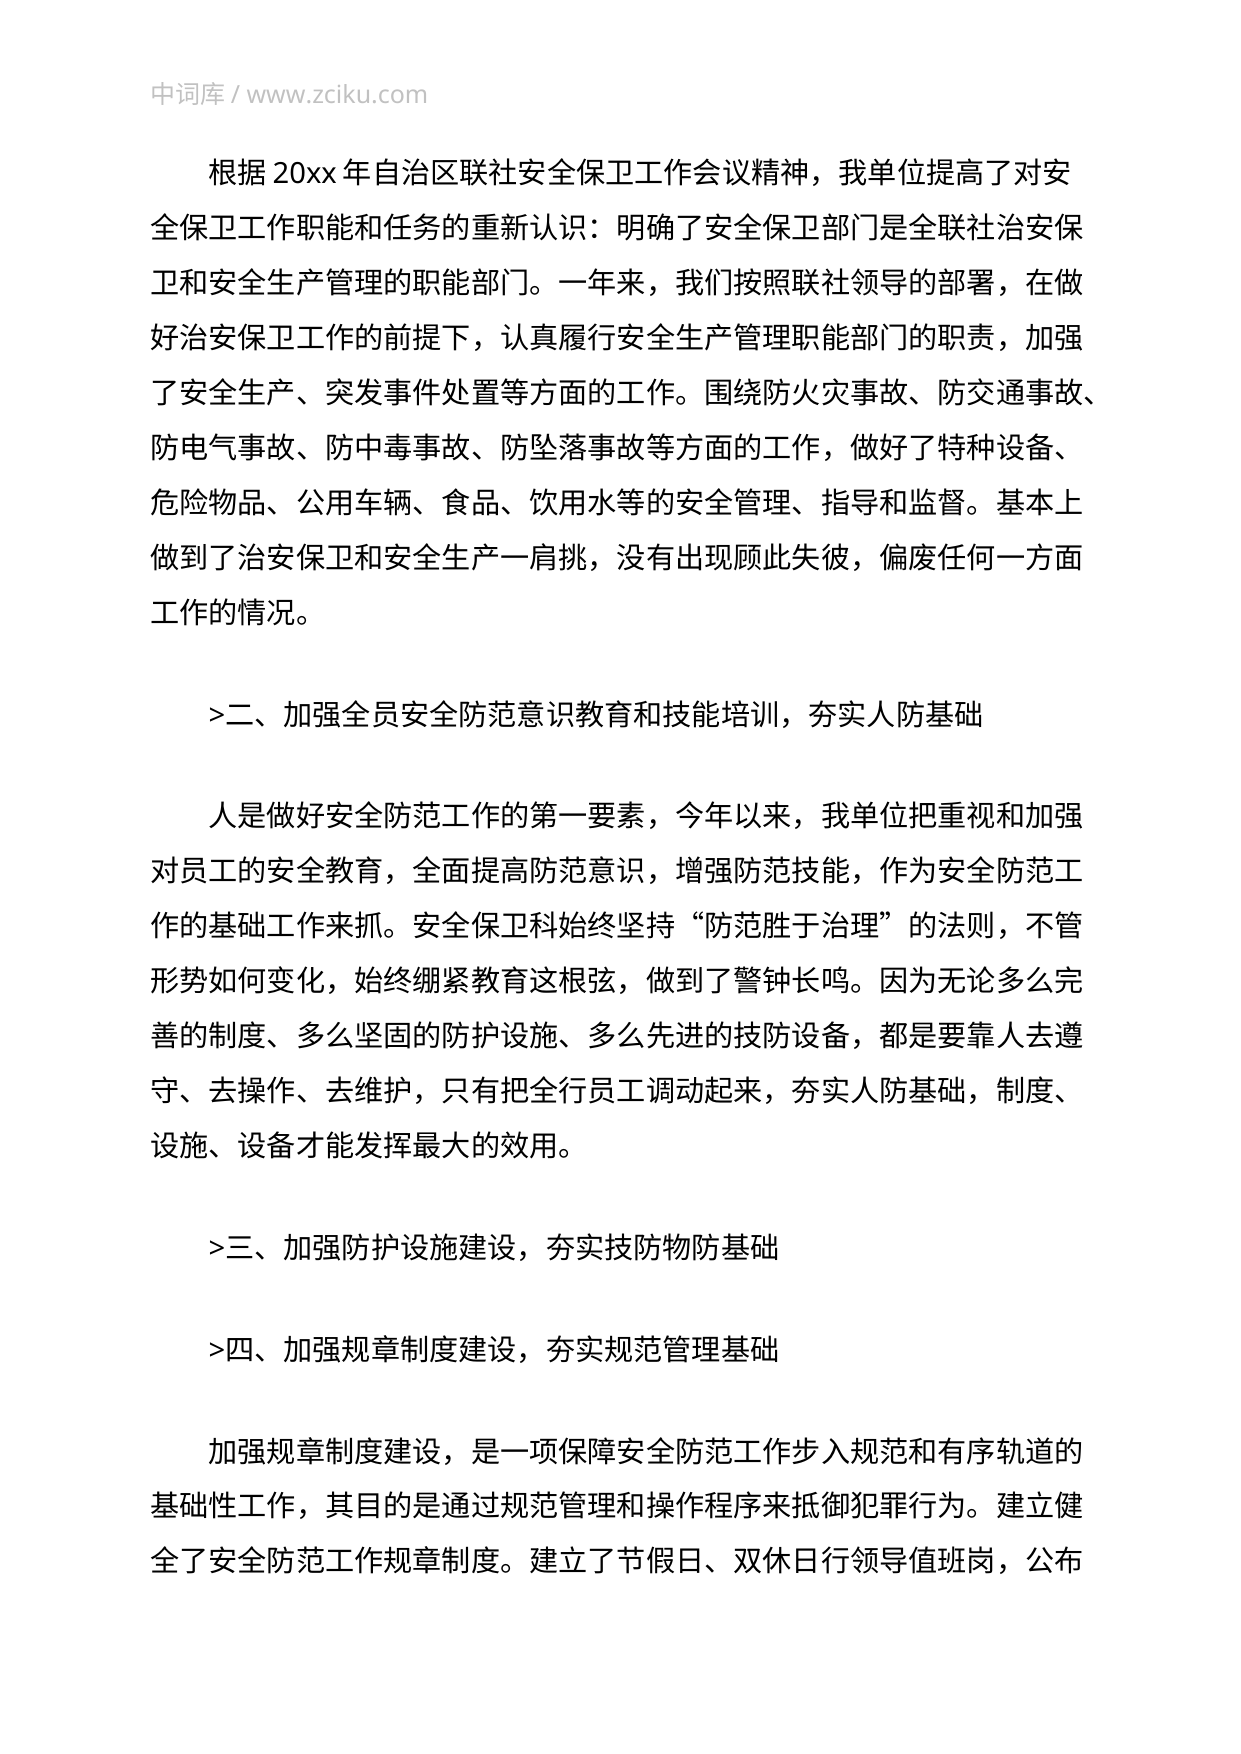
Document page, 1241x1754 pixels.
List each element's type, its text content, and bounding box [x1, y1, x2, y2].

text 根据20xx年自治区联社安全保卫工作会议精神，我单位提高了对安全保卫工作职能和任务的重新认识：明确了安全保卫部门是全联社治安保卫和安全生产管理的职能部门。一年来，我们按照联社领导的部署，在做好治安保卫工作的前提下，认真履行安全生产管理职能部门的职责，加强了安全生产、突发事件处置等方面的工作。围绕防火灾事故、防交通事故、防电气事故、防中毒事故、防坠落事故等方面的工作，做好了特种设备、危险物品、公用车辆、食品、饮用水等的安全管理、指导和监督。基本上做到了治安保卫和安全生产一肩挑，没有出现顾此失彼，偏废任何一方面工作的情况。 [150, 150, 1090, 632]
text 人是做好安全防范工作的第一要素，今年以来，我单位把重视和加强对员工的安全教育，全面提高防范意识，增强防范技能，作为安全防范工作的基础工作来抓。安全保卫科始终坚持“防范胜于治理”的法则，不管形势如何变化，始终绷紧教育这根弦，做到了警钟长鸣。因为无论多么完善的制度、多么坚固的防护设施、多么先进的技防设备，都是要靠人去遵守、去操作、去维护，只有把全行员工调动起来，夯实人防基础，制度、设施、设备才能发挥最大的效用。 [150, 793, 1090, 1165]
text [150, 1428, 1090, 1580]
text >四、加强规章制度建设，夯实规范管理基础 [150, 1326, 1090, 1368]
text >三、加强防护设施建设，夯实技防物防基础 [150, 1224, 1090, 1267]
text >二、加强全员安全防范意识教育和技能培训，夯实人防基础 [150, 691, 1090, 733]
